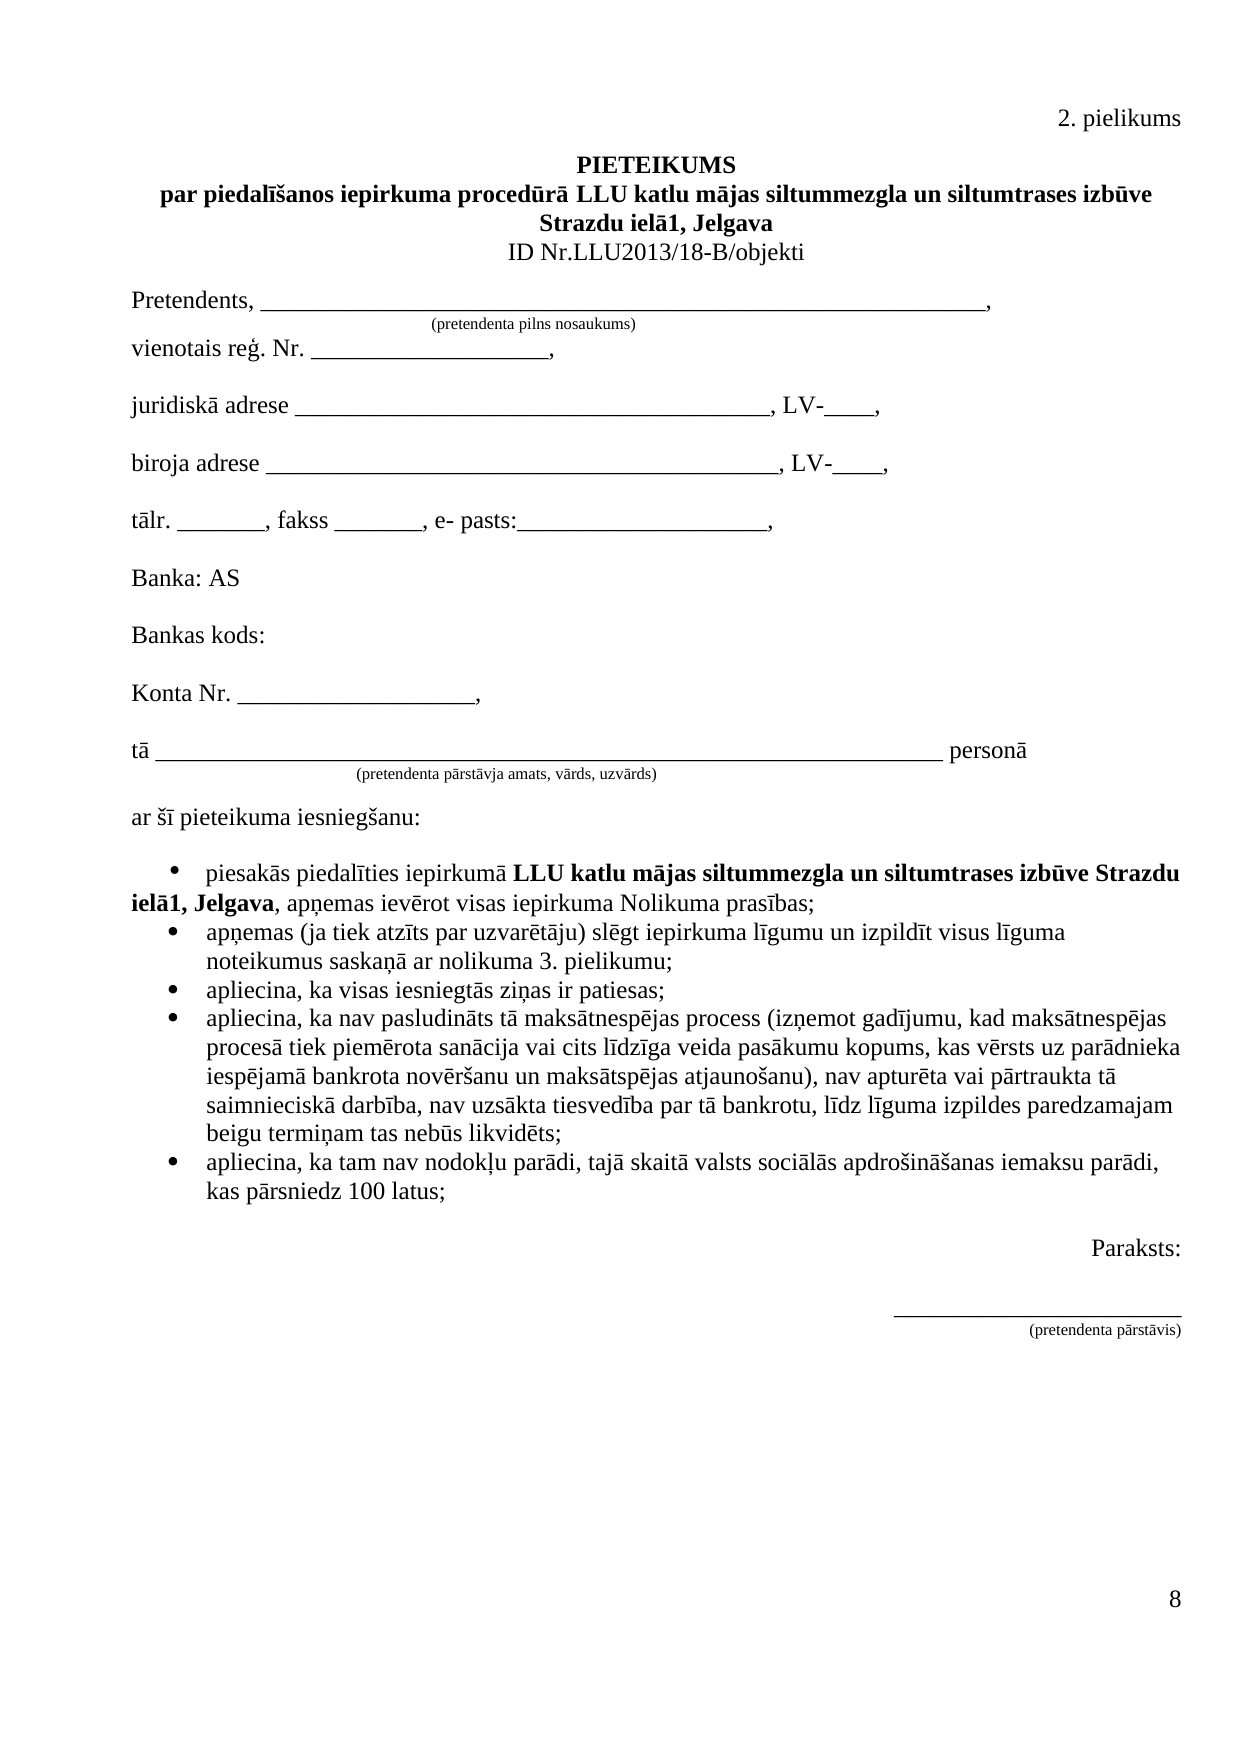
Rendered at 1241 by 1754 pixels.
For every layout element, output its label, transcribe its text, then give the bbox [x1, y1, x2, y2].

text tā _______________________________________________________________ personā [131, 735, 1181, 764]
text biroja adrese _________________________________________, LV-____, [131, 448, 1181, 476]
text tālr. _______, fakss _______, e- pasts:____________________, [131, 505, 1181, 534]
list apliecina, ka tam nav nodokļu parādi, tajā skaitā valsts sociālās apdrošināšanas iemaksu parādi, kas pārsniedz 100 latus; [169, 1147, 1181, 1205]
text ar šī pieteikuma iesniegšanu: [131, 802, 1181, 831]
text Bankas kods: [131, 620, 1181, 649]
text (pretendenta pārstāvja amats, vārds, uzvārds) [281, 764, 1181, 783]
text (pretendenta pilns nosaukums) [356, 313, 1181, 333]
text Pretendents, __________________________________________________________, [131, 285, 1181, 313]
text (pretendenta pārstāvis) [131, 1320, 1181, 1339]
text juridiskā adrese ______________________________________, LV-____, [131, 390, 1181, 419]
text Konta Nr. ___________________, [131, 678, 1181, 706]
text • piesakās piedalīties iepirkumā LLU katlu mājas siltummezgla un siltumtrases izbūve Strazdu ielā1, Jelgava, apņemas ievērot visas iepirkuma Nolikuma prasības; [131, 850, 1181, 917]
list apliecina, ka nav pasludināts tā maksātnespējas process (izņemot gadījumu, kad maksātnespējas procesā tiek piemērota sanācija vai cits līdzīga veida pasākumu kopums, kas vērsts uz parādnieka iespējamā bankrota novēršanu un maksātspējas atjaunošanu), nav apturēta vai pārtraukta tā saimnieciskā darbība, nav uzsākta tiesvedība par tā bankrotu, līdz līguma izpildes paredzamajam beigu termiņam tas nebūs likvidēts; [169, 1003, 1181, 1147]
text 2. pielikums [131, 103, 1181, 131]
text Paraksts: [131, 1233, 1181, 1262]
list apliecina, ka visas iesniegtās ziņas ir patiesas; [169, 975, 1181, 1003]
text Banka: AS [131, 563, 1181, 591]
text par piedalīšanos iepirkuma procedūrā LLU katlu mājas siltummezgla un siltumtrases izbūve Strazdu ielā1, Jelgava [131, 179, 1181, 237]
list apņemas (ja tiek atzīts par uzvarētāju) slēgt iepirkuma līgumu un izpildīt visus līguma noteikumus saskaņā ar nolikuma 3. pielikumu; [169, 917, 1181, 975]
text _______________________ [131, 1291, 1181, 1320]
text ID Nr.LLU2013/18-B/objekti [131, 237, 1181, 266]
text vienotais reģ. Nr. ___________________, [131, 333, 1181, 361]
